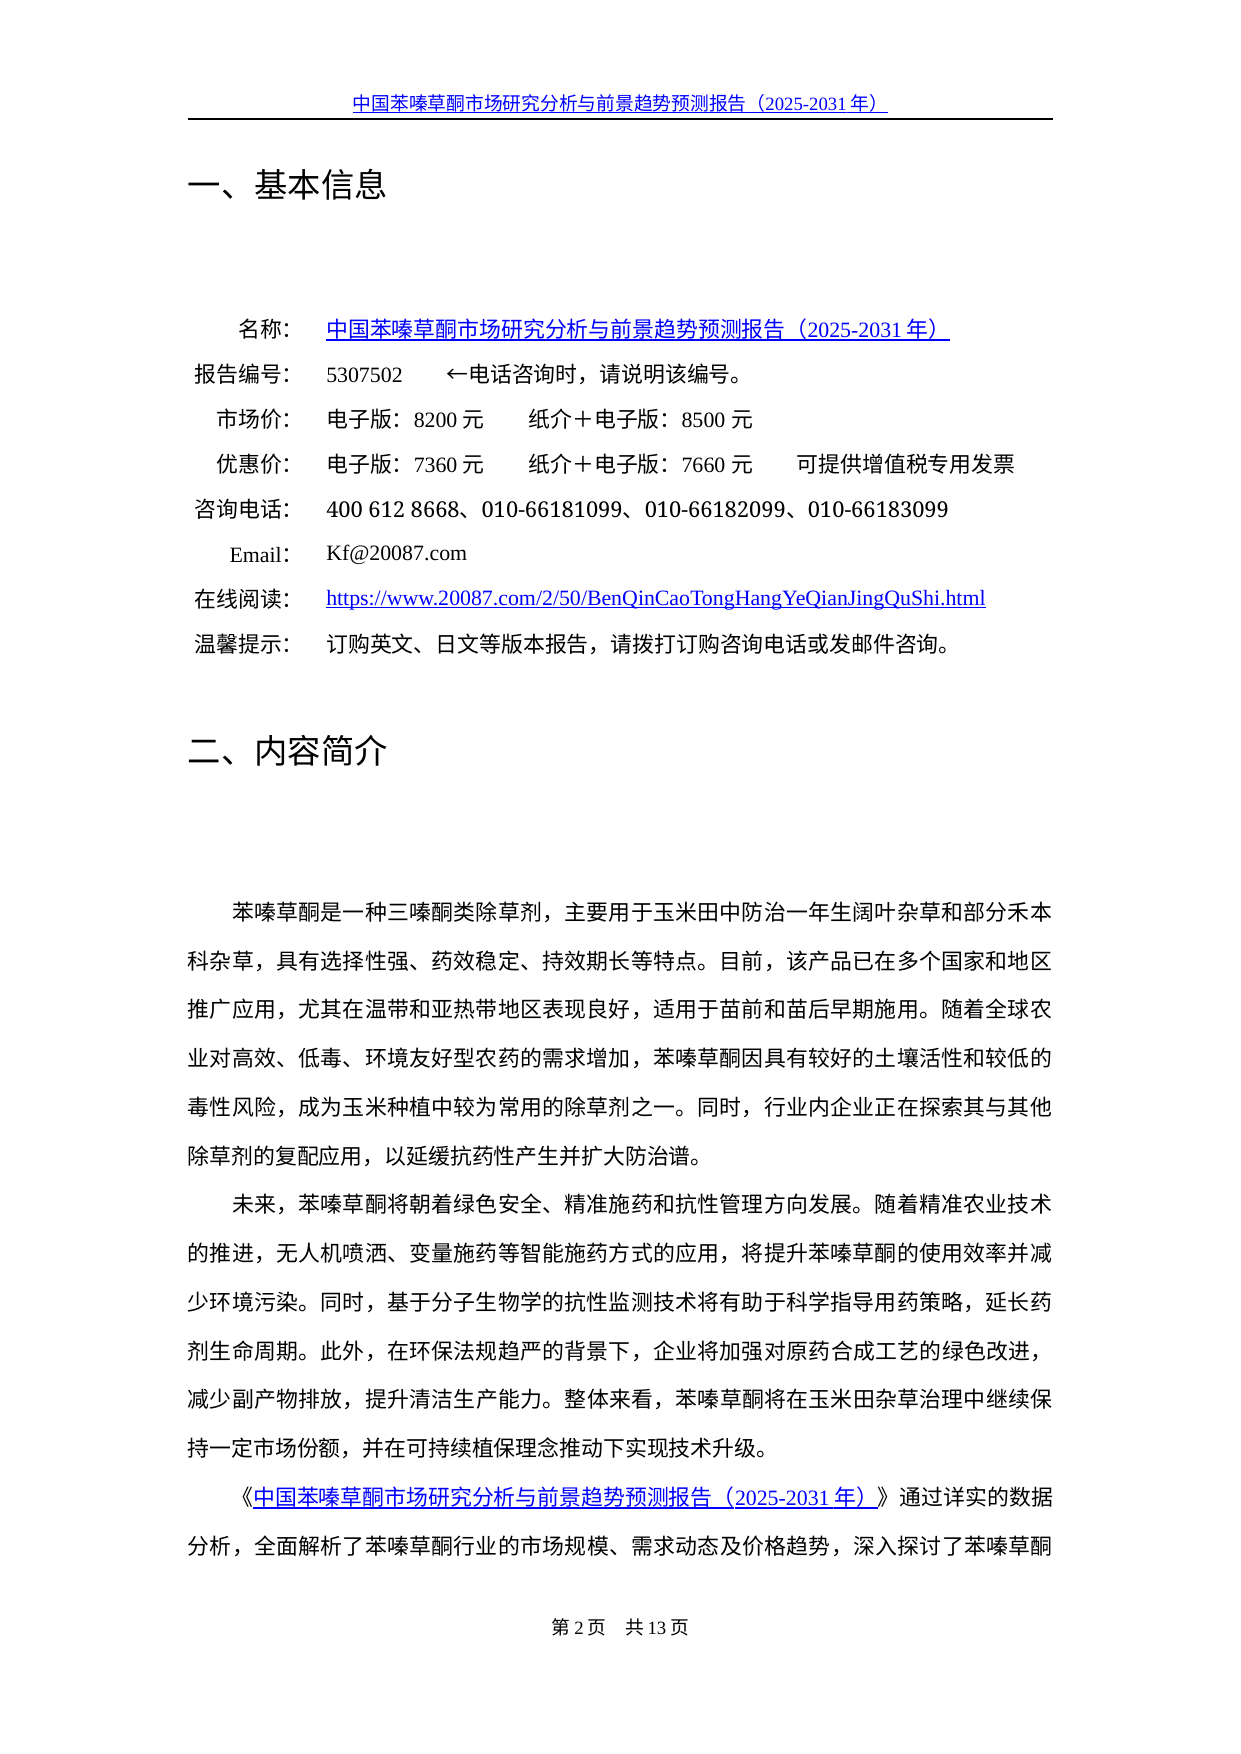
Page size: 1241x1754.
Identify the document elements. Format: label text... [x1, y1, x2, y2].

table_cell 400 612 8668、010-66181099、010-66182099、010-66183099 [315, 492, 1073, 537]
table_cell Email： [167, 537, 315, 582]
table_header 名称： [167, 312, 315, 357]
table_cell 报告编号： [167, 357, 315, 402]
table_cell 5307502 ←电话咨询时，请说明该编号。 [315, 357, 1073, 402]
table_header 中国苯嗪草酮市场研究分析与前景趋势预测报告（2025-2031年） [315, 312, 1073, 357]
table_cell 在线阅读： [167, 582, 315, 627]
table_cell 咨询电话： [167, 492, 315, 537]
table_cell Kf@20087.com [315, 537, 1073, 582]
table_cell 订购英文、日文等版本报告，请拨打订购咨询电话或发邮件咨询。 [315, 627, 1073, 672]
table_cell 温馨提示： [167, 627, 315, 672]
table_cell [315, 582, 1073, 627]
table_cell 市场价： [167, 402, 315, 447]
title 一、基本信息 [187, 150, 1053, 215]
table_cell 电子版：8200 元 纸介＋电子版：8500 元 [315, 402, 1073, 447]
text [187, 894, 1053, 1561]
table_cell 优惠价： [167, 447, 315, 492]
title 二、内容简介 [187, 717, 1053, 782]
table_cell 电子版：7360 元 纸介＋电子版：7660 元 可提供增值税专用发票 [315, 447, 1073, 492]
